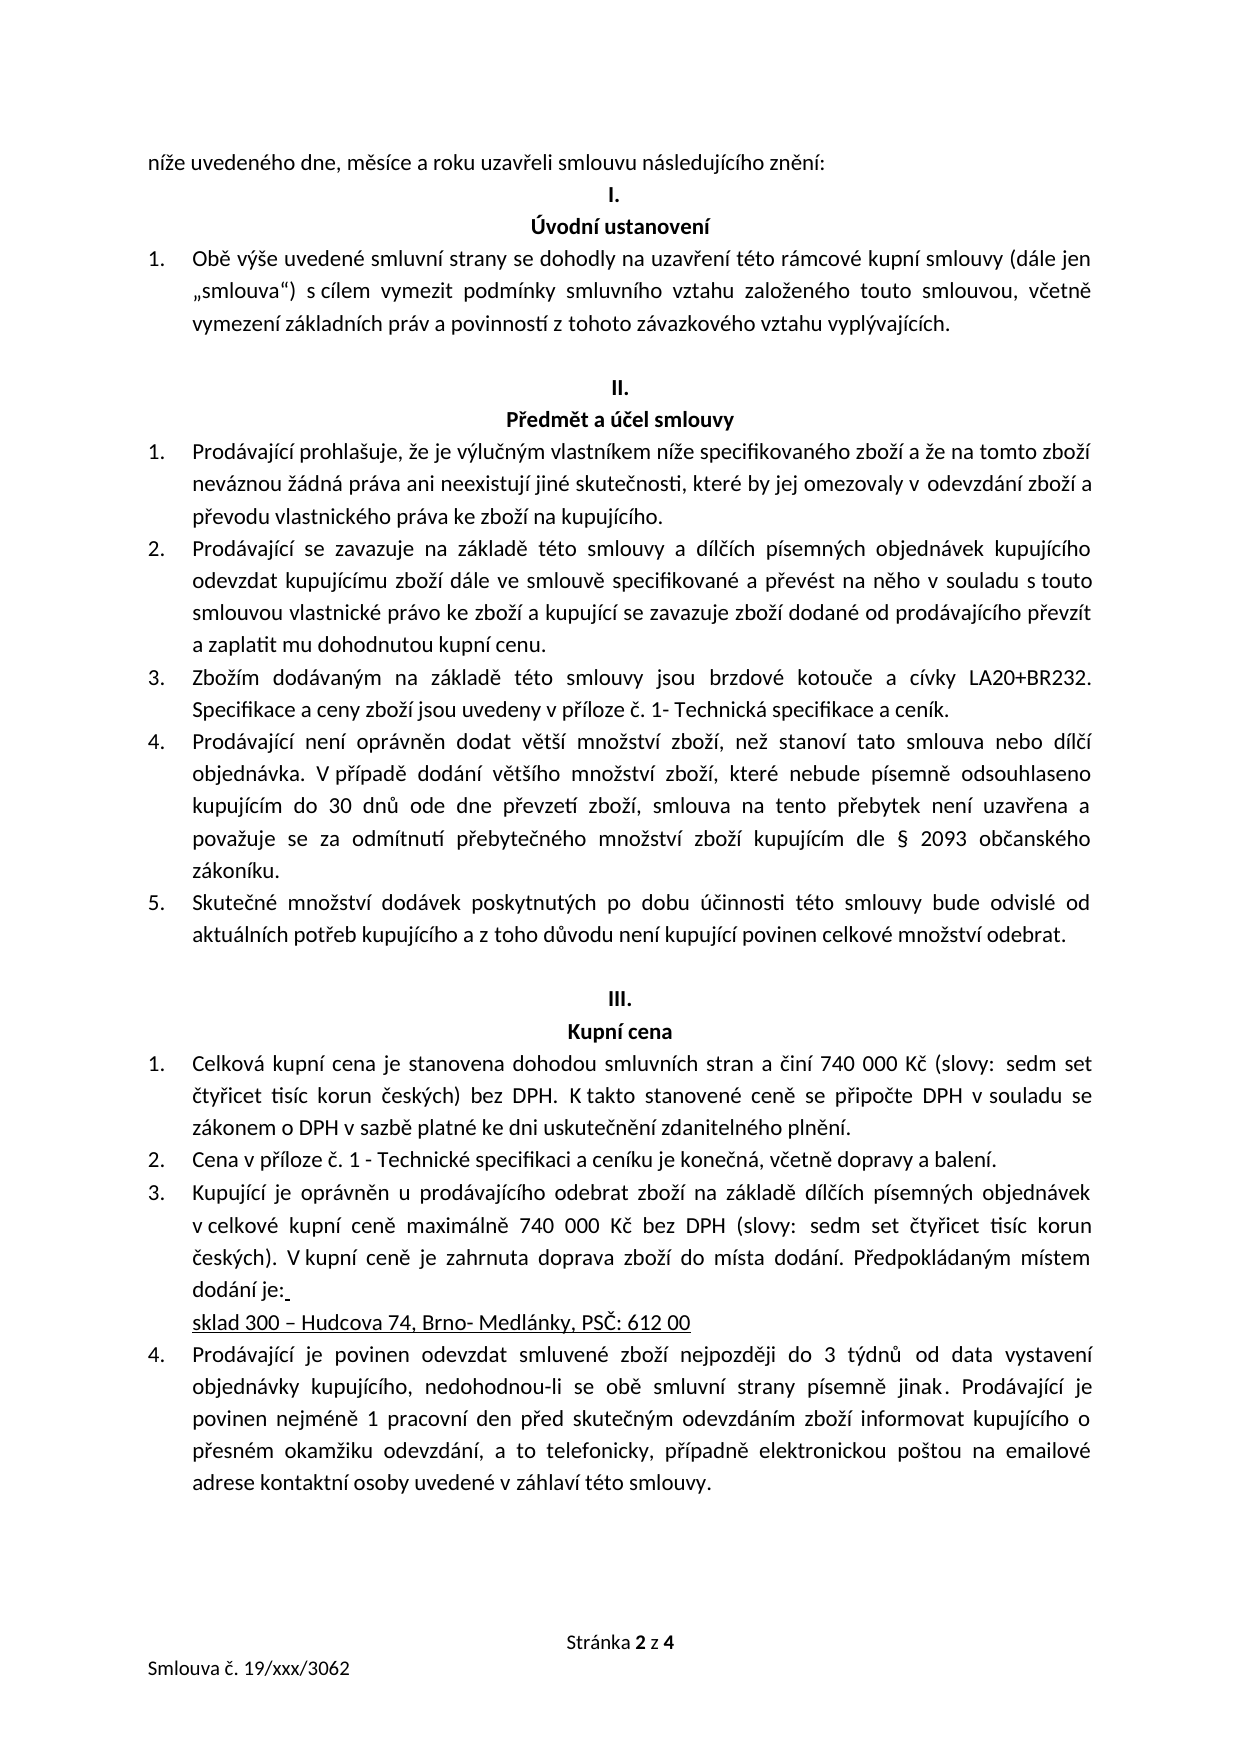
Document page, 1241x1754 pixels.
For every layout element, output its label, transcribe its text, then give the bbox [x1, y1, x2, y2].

list Kupující je oprávněn u prodávajícího odebrat zboží na základě dílčích písemných objednávek v celkové kupní ceně maximálně 740 000 Kč bez DPH (slovy: sedm set čtyřicet tisíc korun českých). V kupní ceně je zahrnuta doprava zboží do místa dodání. Předpokládaným místem dodání je: [148, 1178, 1092, 1303]
text sklad 300 – Hudcova 74, Brno- Medlánky, PSČ: 612 00 [192, 1308, 1092, 1336]
list Prodávající prohlašuje, že je výlučným vlastníkem níže specifikovaného zboží a že na tomto zboží neváznou žádná práva ani neexistují jiné skutečnosti, které by jej omezovaly v odevzdání zboží a převodu vlastnického práva ke zboží na kupujícího. [148, 437, 1092, 530]
text Kupní cena [148, 1017, 1092, 1045]
text III. [148, 984, 1092, 1013]
text Předmět a účel smlouvy [148, 405, 1092, 433]
list Prodávající je povinen odevzdat smluvené zboží nejpozději do 3 týdnů od data vystavení objednávky kupujícího, nedohodnou-li se obě smluvní strany písemně jinak. Prodávající je povinen nejméně 1 pracovní den před skutečným odevzdáním zboží informovat kupujícího o přesném okamžiku odevzdání, a to telefonicky, případně elektronickou poštou na emailové adrese kontaktní osoby uvedené v záhlaví této smlouvy. [148, 1340, 1092, 1497]
text Úvodní ustanovení [148, 212, 1092, 240]
list Obě výše uvedené smluvní strany se dohodly na uzavření této rámcové kupní smlouvy (dále jen „smlouva“) s cílem vymezit podmínky smluvního vztahu založeného touto smlouvou, včetně vymezení základních práv a povinností z tohoto závazkového vztahu vyplývajících. [148, 244, 1092, 337]
list Zbožím dodávaným na základě této smlouvy jsou brzdové kotouče a cívky LA20+BR232. Specifikace a ceny zboží jsou uvedeny v příloze č. 1- Technická specifikace a ceník. [148, 663, 1092, 723]
text níže uvedeného dne, měsíce a roku uzavřeli smlouvu následujícího znění: [148, 148, 1092, 176]
list Skutečné množství dodávek poskytnutých po dobu účinnosti této smlouvy bude odvislé od aktuálních potřeb kupujícího a z toho důvodu není kupující povinen celkové množství odebrat. [148, 888, 1092, 948]
list Cena v příloze č. 1 - Technické specifikaci a ceníku je konečná, včetně dopravy a balení. [148, 1146, 1092, 1173]
list Celková kupní cena je stanovena dohodou smluvních stran a činí 740 000 Kč (slovy: sedm set čtyřicet tisíc korun českých) bez DPH. K takto stanovené ceně se připočte DPH v souladu se zákonem o DPH v sazbě platné ke dni uskutečnění zdanitelného plnění. [148, 1049, 1092, 1141]
list Prodávající není oprávněn dodat větší množství zboží, než stanoví tato smlouva nebo dílčí objednávka. V případě dodání většího množství zboží, které nebude písemně odsouhlaseno kupujícím do 30 dnů ode dne převzetí zboží, smlouva na tento přebytek není uzavřena a považuje se za odmítnutí přebytečného množství zboží kupujícím dle § 2093 občanského zákoníku. [148, 727, 1092, 884]
text II. [148, 373, 1092, 401]
list Prodávající se zavazuje na základě této smlouvy a dílčích písemných objednávek kupujícího odevzdat kupujícímu zboží dále ve smlouvě specifikované a převést na něho v souladu s touto smlouvou vlastnické právo ke zboží a kupující se zavazuje zboží dodané od prodávajícího převzít a zaplatit mu dohodnutou kupní cenu. [148, 534, 1092, 658]
